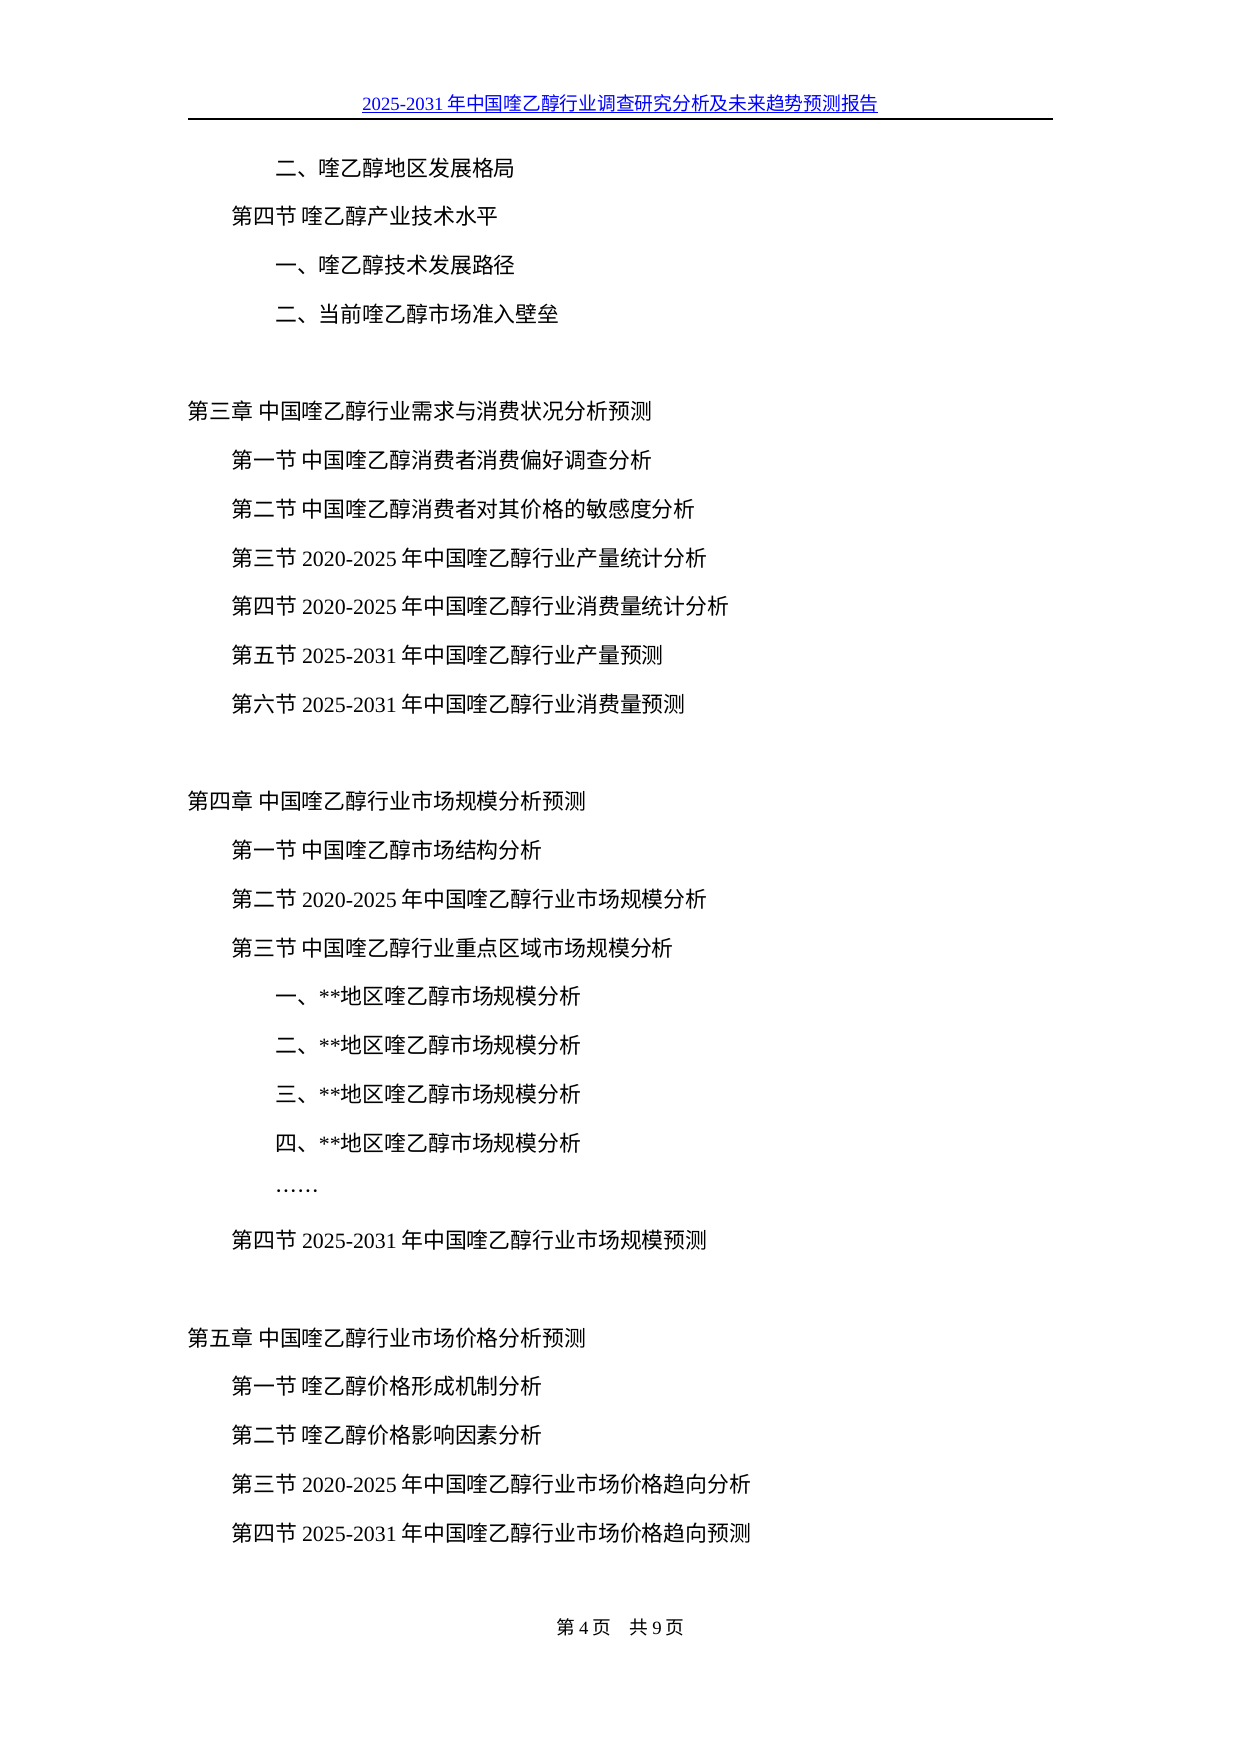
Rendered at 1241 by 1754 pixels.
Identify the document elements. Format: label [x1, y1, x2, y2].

text [187, 150, 1053, 1548]
